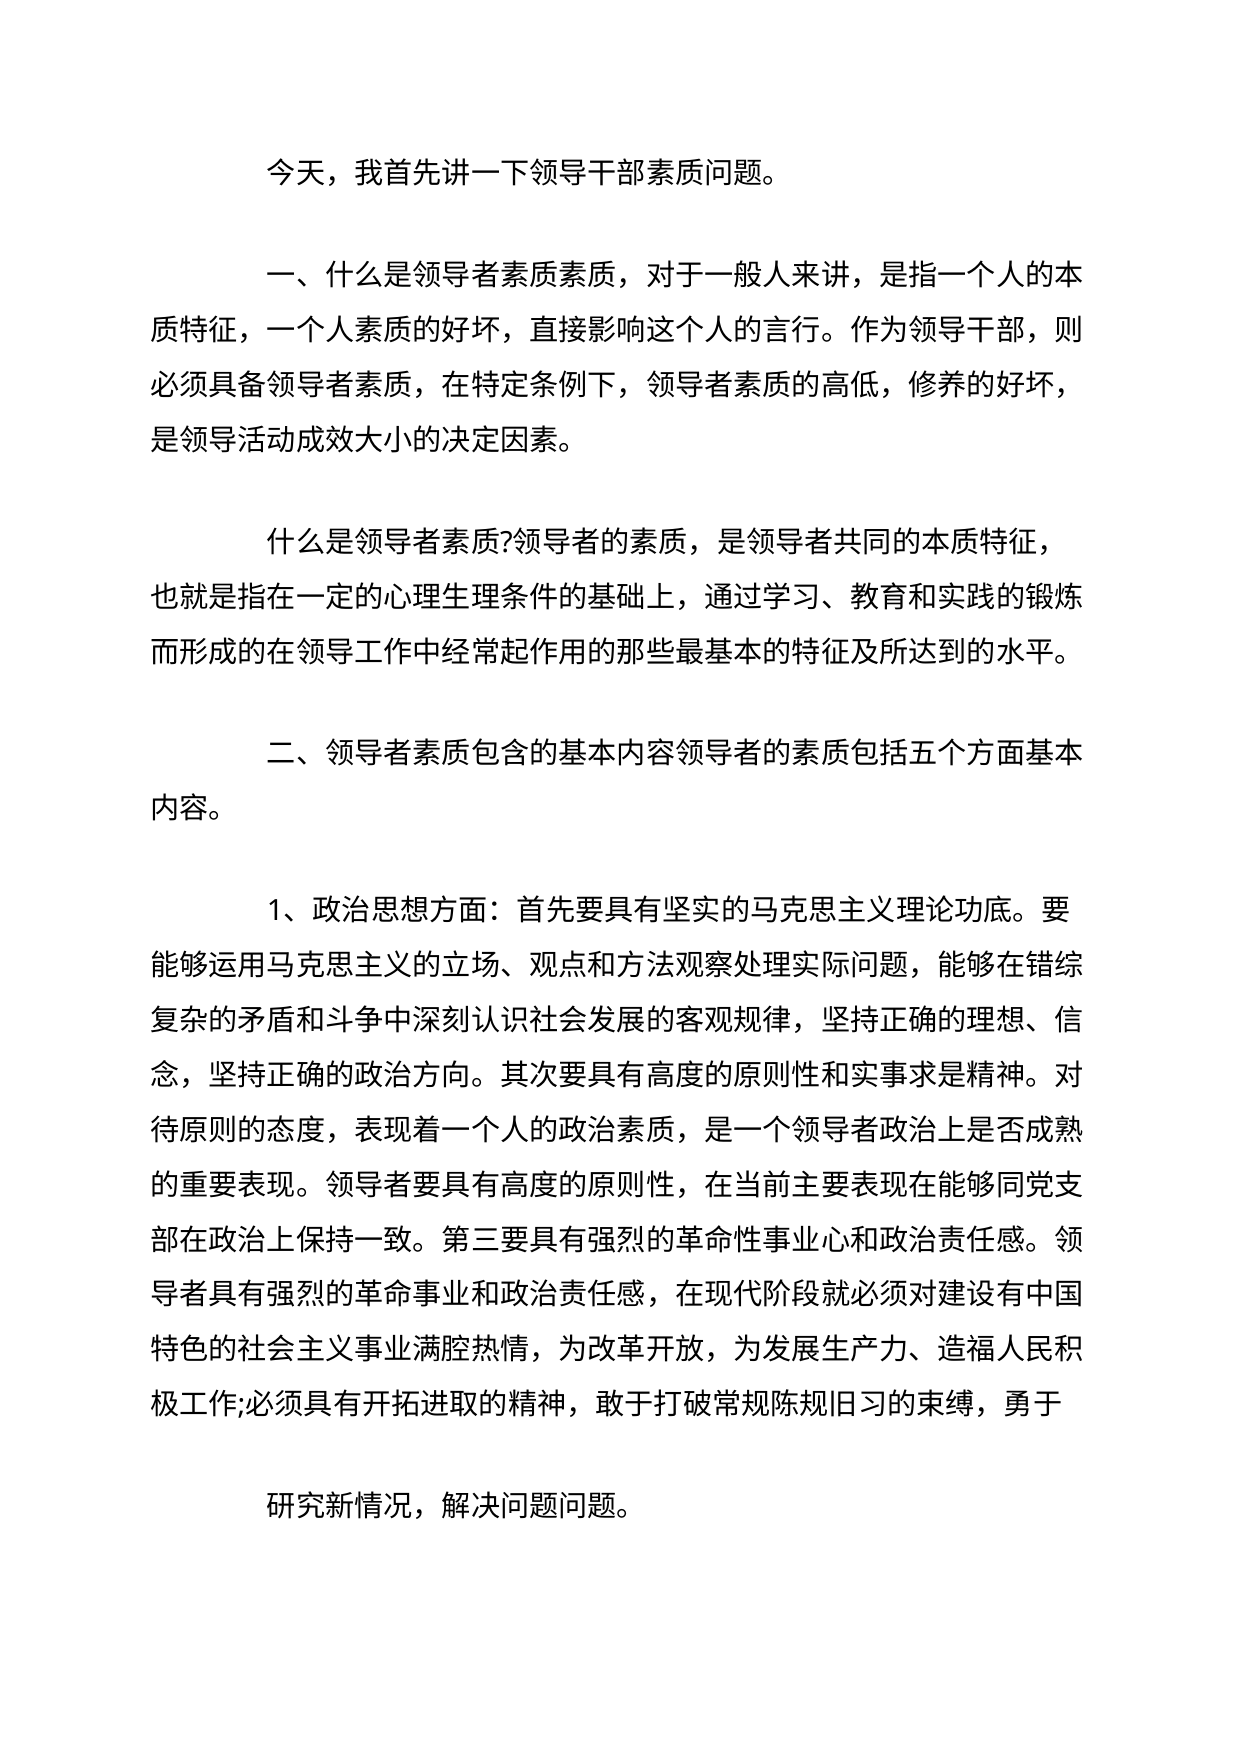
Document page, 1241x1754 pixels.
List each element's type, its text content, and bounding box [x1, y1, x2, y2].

text 研究新情况，解决问题问题。 [150, 1483, 1090, 1525]
text 一、什么是领导者素质素质，对于一般人来讲，是指一个人的本质特征，一个人素质的好坏，直接影响这个人的言行。作为领导干部，则必须具备领导者素质，在特定条例下，领导者素质的高低，修养的好坏，是领导活动成效大小的决定因素。 [150, 252, 1090, 459]
text 1、政治思想方面：首先要具有坚实的马克思主义理论功底。要能够运用马克思主义的立场、观点和方法观察处理实际问题，能够在错综复杂的矛盾和斗争中深刻认识社会发展的客观规律，坚持正确的理想、信念，坚持正确的政治方向。其次要具有高度的原则性和实事求是精神。对待原则的态度，表现着一个人的政治素质，是一个领导者政治上是否成熟的重要表现。领导者要具有高度的原则性，在当前主要表现在能够同党支部在政治上保持一致。第三要具有强烈的革命性事业心和政治责任感。领导者具有强烈的革命事业和政治责任感，在现代阶段就必须对建设有中国特色的社会主义事业满腔热情，为改革开放，为发展生产力、造福人民积极工作;必须具有开拓进取的精神，敢于打破常规陈规旧习的束缚，勇于 [150, 887, 1090, 1423]
text 二、领导者素质包含的基本内容领导者的素质包括五个方面基本内容。 [150, 730, 1090, 827]
text 今天，我首先讲一下领导干部素质问题。 [150, 150, 1090, 192]
text 什么是领导者素质?领导者的素质，是领导者共同的本质特征，也就是指在一定的心理生理条件的基础上，通过学习、教育和实践的锻炼而形成的在领导工作中经常起作用的那些最基本的特征及所达到的水平。 [150, 518, 1090, 670]
